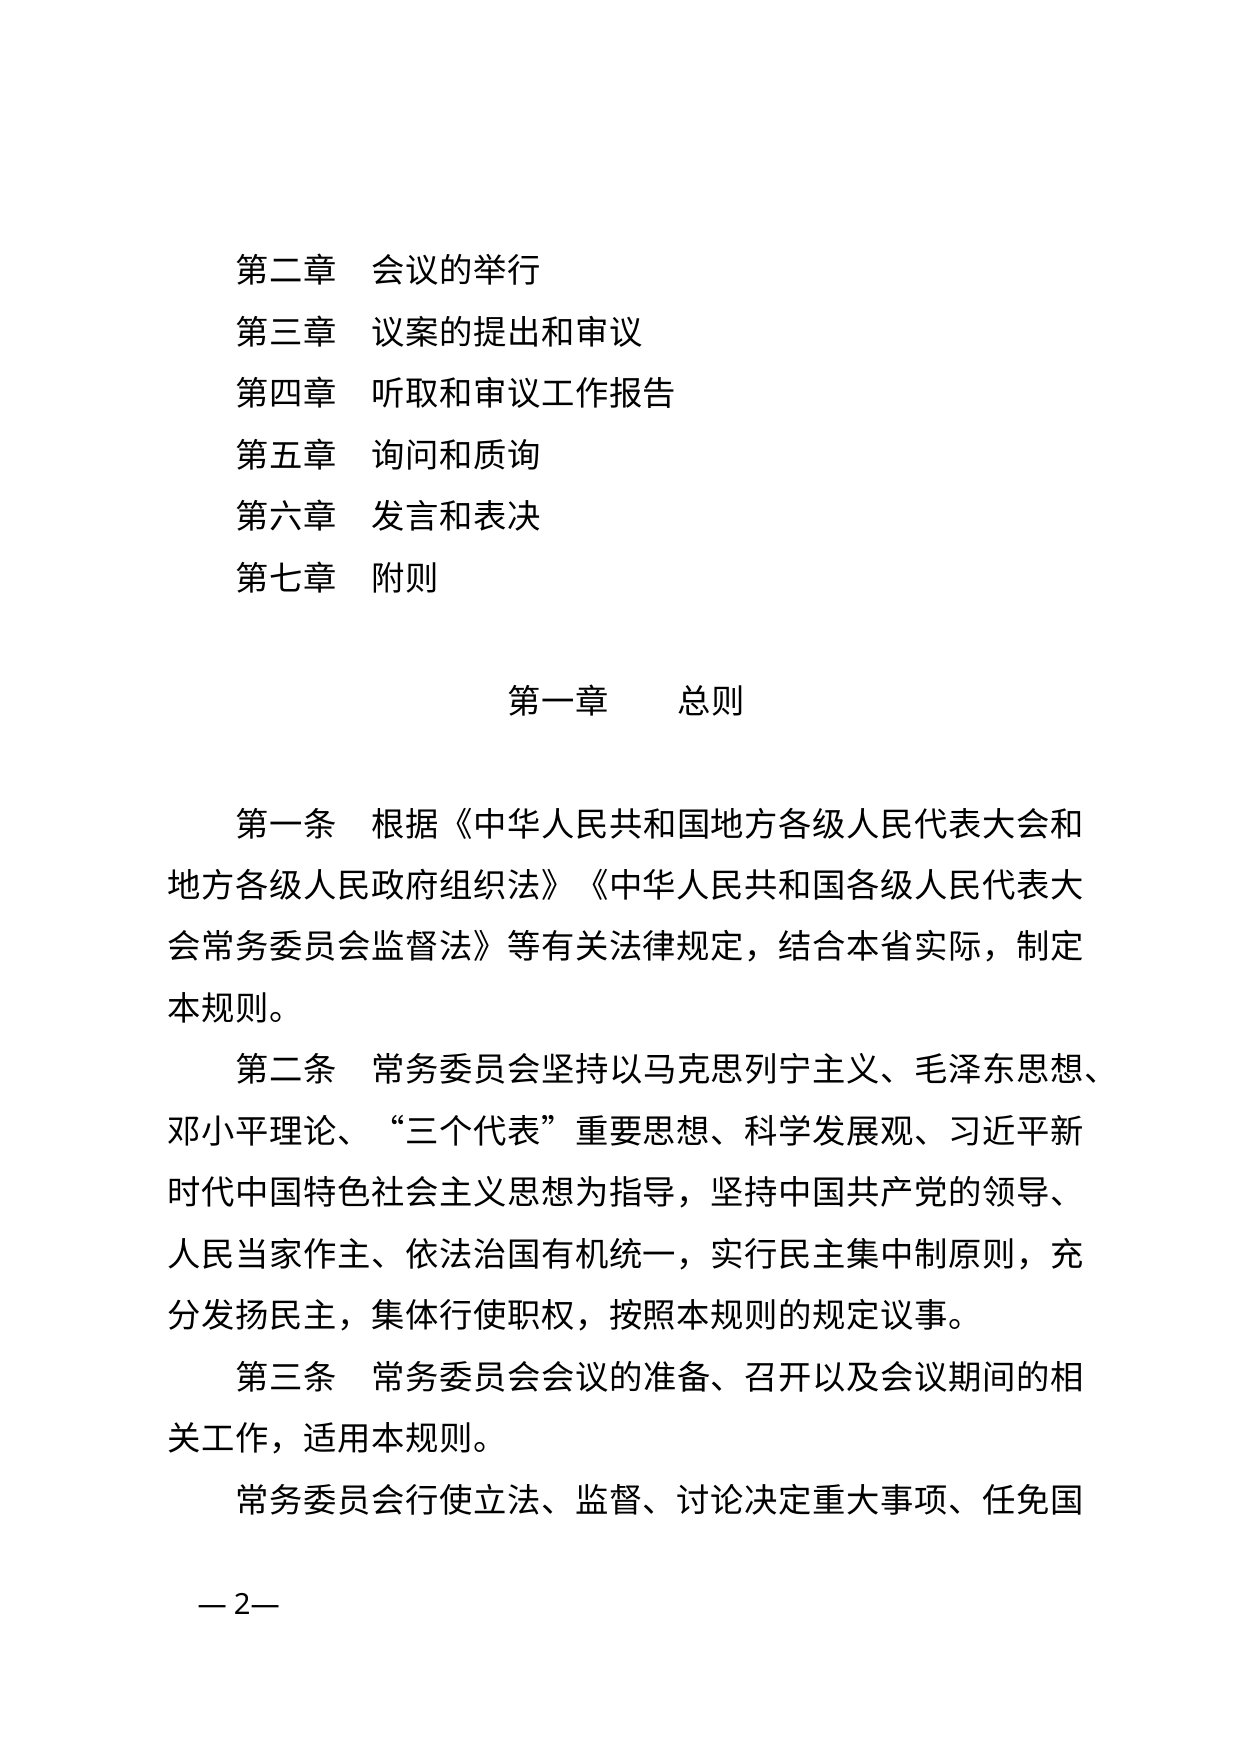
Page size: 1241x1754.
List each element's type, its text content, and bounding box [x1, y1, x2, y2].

text 第六章 发言和表决 [168, 483, 1084, 545]
text 第三章 议案的提出和审议 [168, 299, 1084, 361]
text 第三条 常务委员会会议的准备、召开以及会议期间的相关工作，适用本规则。 [168, 1344, 1084, 1467]
text 第四章 听取和审议工作报告 [168, 361, 1084, 422]
text 第五章 询问和质询 [168, 422, 1084, 483]
text 第二条 常务委员会坚持以马克思列宁主义、毛泽东思想、邓小平理论、“三个代表”重要思想、科学发展观、习近平新时代中国特色社会主义思想为指导，坚持中国共产党的领导、人民当家作主、依法治国有机统一，实行民主集中制原则，充分发扬民主，集体行使职权，按照本规则的规定议事。 [168, 1037, 1084, 1344]
text 第一条 根据《中华人民共和国地方各级人民代表大会和地方各级人民政府组织法》《中华人民共和国各级人民代表大会常务委员会监督法》等有关法律规定，结合本省实际，制定本规则。 [168, 791, 1084, 1037]
list 总则 [168, 668, 1084, 729]
text 第七章 附则 [168, 545, 1084, 606]
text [168, 1467, 1084, 1528]
text 第二章 会议的举行 [168, 238, 1084, 299]
